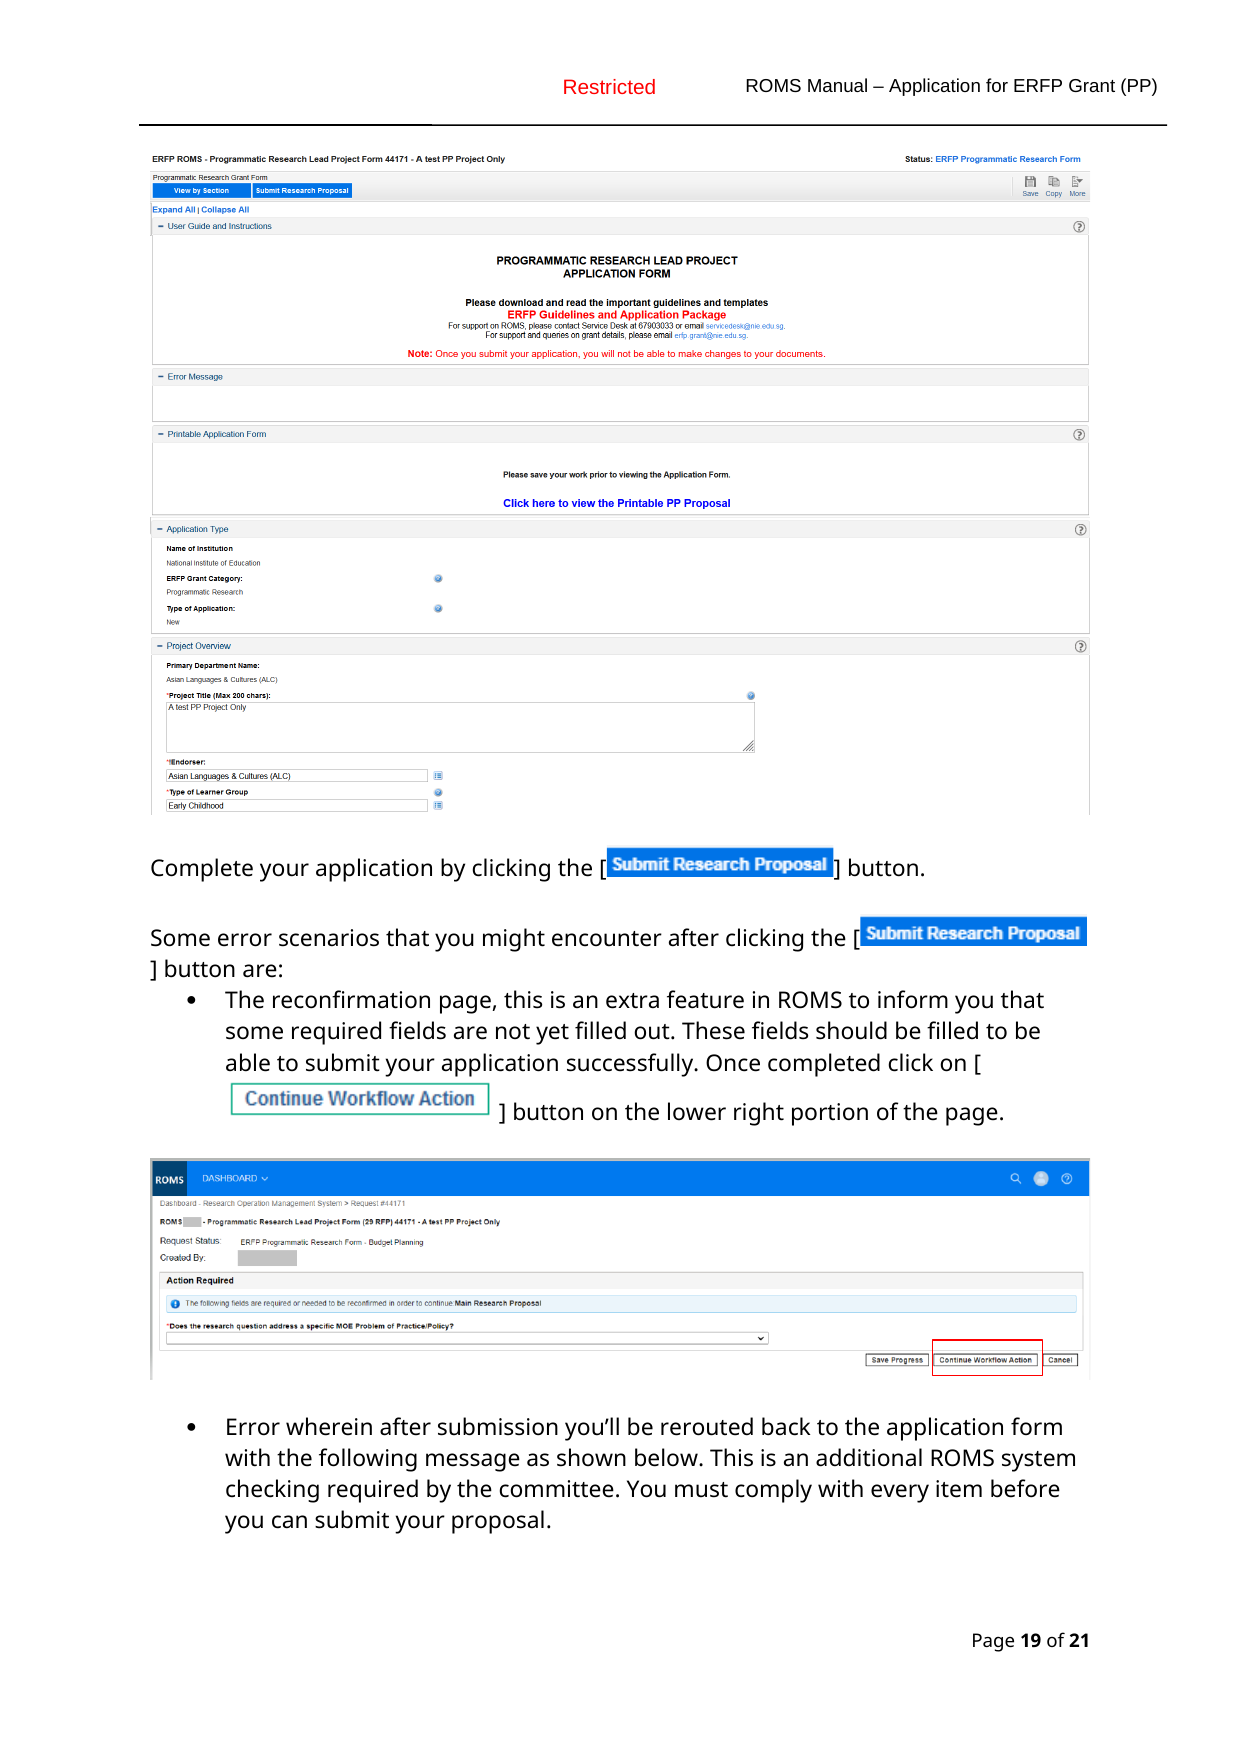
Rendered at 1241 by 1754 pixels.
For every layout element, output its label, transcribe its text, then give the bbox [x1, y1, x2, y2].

picture [150, 1158, 1091, 1380]
list The reconfirmation page, this is an extra feature in ROMS to inform you that some required fields are not yet filled out. These fields should be filled to be able to submit your application successfully. Once completed click on [] button on the lower right portion of the page. [187, 984, 1090, 1127]
picture [150, 150, 1091, 815]
picture [860, 914, 1087, 946]
picture [606, 845, 834, 877]
list Error wherein after submission you’ll be rerouted back to the application form with the following message as shown below. This is an additional ROMS system checking required by the committee. You must comply with every item before you can submit your proposal. [187, 1411, 1090, 1536]
text Complete your application by clicking the [] button. [150, 846, 1090, 883]
text Some error scenarios that you might encounter after clicking the [] button are: [150, 915, 1090, 984]
picture [225, 1077, 499, 1120]
